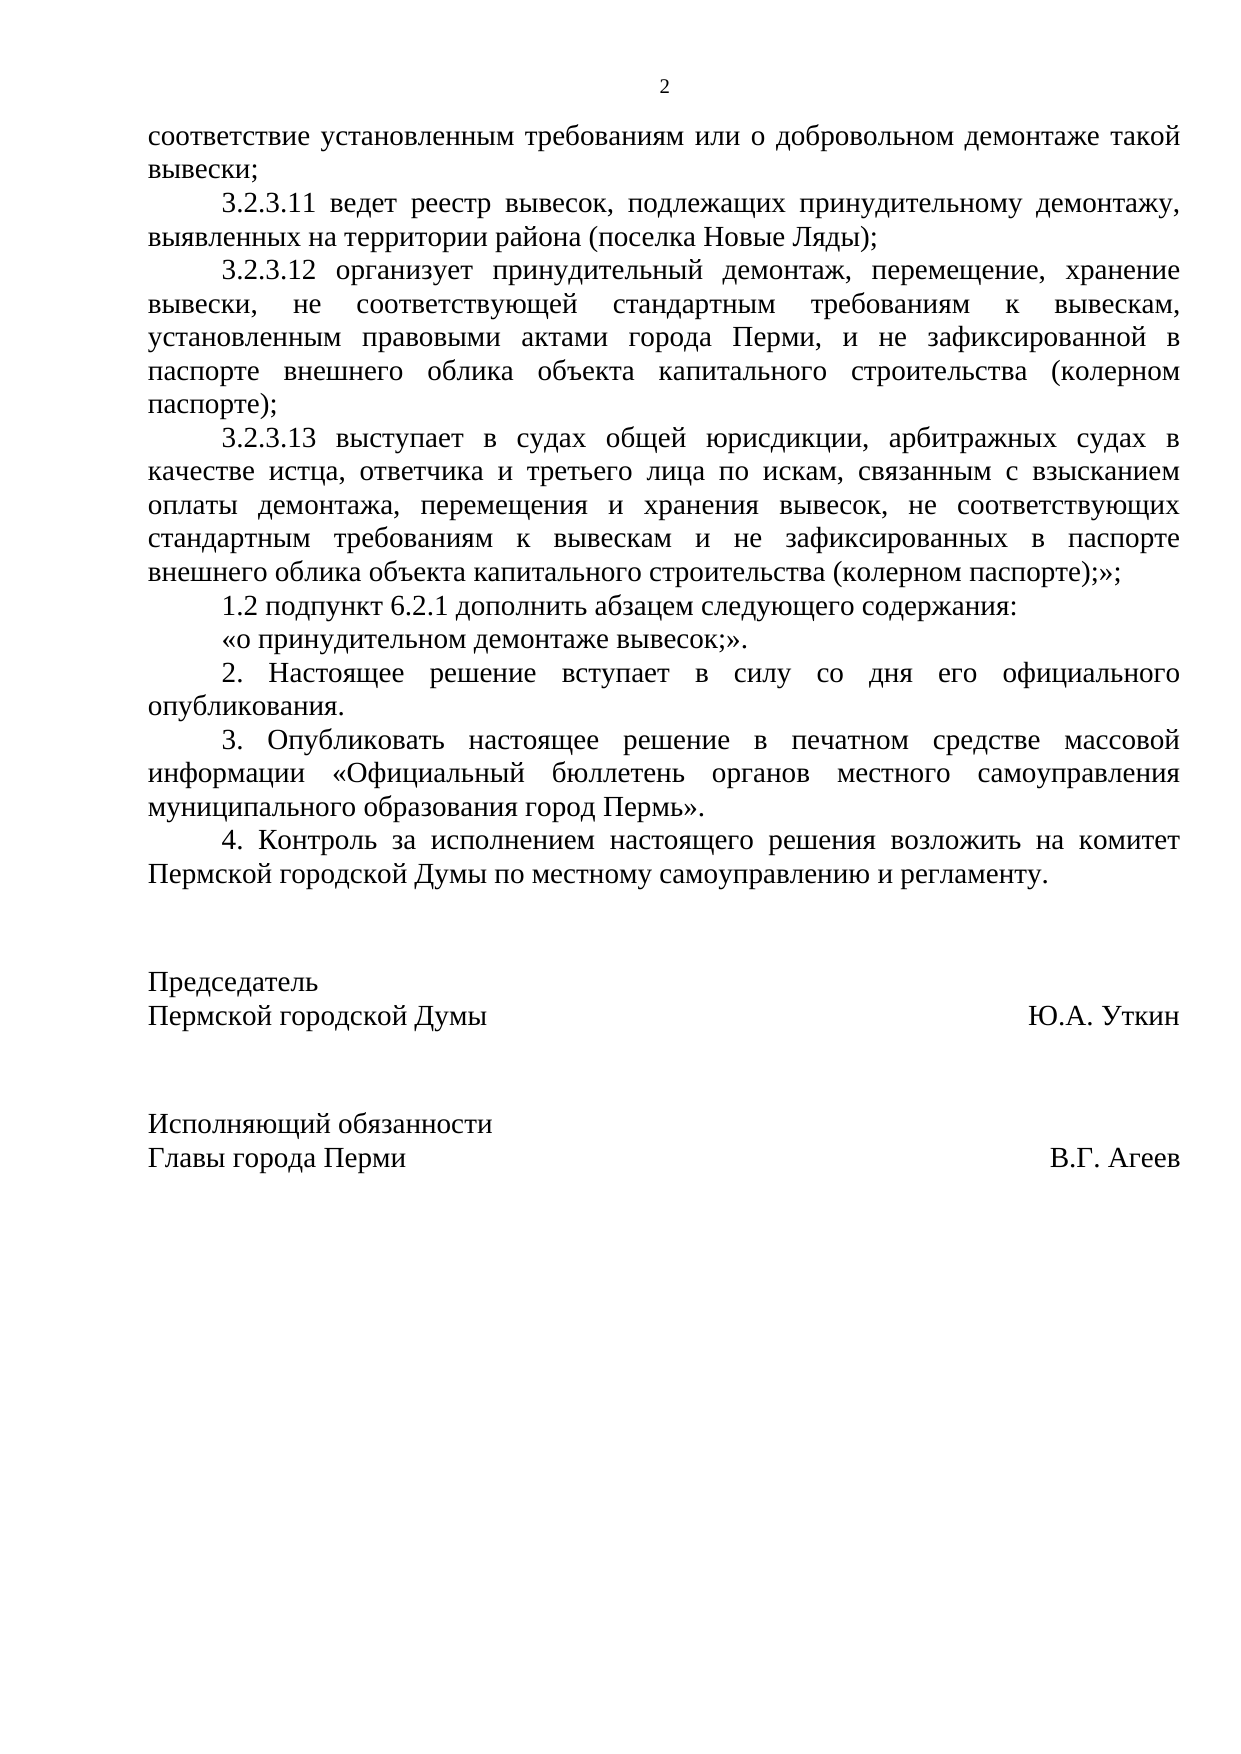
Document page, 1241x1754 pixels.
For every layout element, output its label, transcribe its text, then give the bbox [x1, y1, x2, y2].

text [148, 118, 1181, 185]
text «о принудительном демонтаже вывесок;». [148, 621, 1181, 655]
text Главы города Перми В.Г. Агеев [148, 1140, 1181, 1174]
text 3.2.3.12 организует принудительный демонтаж, перемещение, хранение вывески, не соответствующей стандартным требованиям к вывескам, установленным правовыми актами города Перми, и не зафиксированной в паспорте внешнего облика объекта капитального строительства (колерном паспорте); [148, 252, 1181, 420]
text 1.2 подпункт 6.2.1 дополнить абзацем следующего содержания: [148, 588, 1181, 621]
text 3.2.3.11 ведет реестр вывесок, подлежащих принудительному демонтажу, выявленных на территории района (поселка Новые Ляды); [148, 185, 1181, 252]
text 4. Контроль за исполнением настоящего решения возложить на комитет Пермской городской Думы по местному самоуправлению и регламенту. [148, 822, 1181, 889]
text 3.2.3.13 выступает в судах общей юрисдикции, арбитражных судах в качестве истца, ответчика и третьего лица по искам, связанным с взысканием оплаты демонтажа, перемещения и хранения вывесок, не соответствующих стандартным требованиям к вывескам и не зафиксированных в паспорте внешнего облика объекта капитального строительства (колерном паспорте);»; [148, 420, 1181, 588]
text Исполняющий обязанности [148, 1107, 1181, 1140]
text 3. Опубликовать настоящее решение в печатном средстве массовой информации «Официальный бюллетень органов местного самоуправления муниципального образования город Пермь». [148, 722, 1181, 822]
text Пермской городской Думы Ю.А. Уткин [148, 998, 1181, 1032]
text Председатель [148, 964, 1181, 998]
text 2. Настоящее решение вступает в силу со дня его официального опубликования. [148, 655, 1181, 722]
